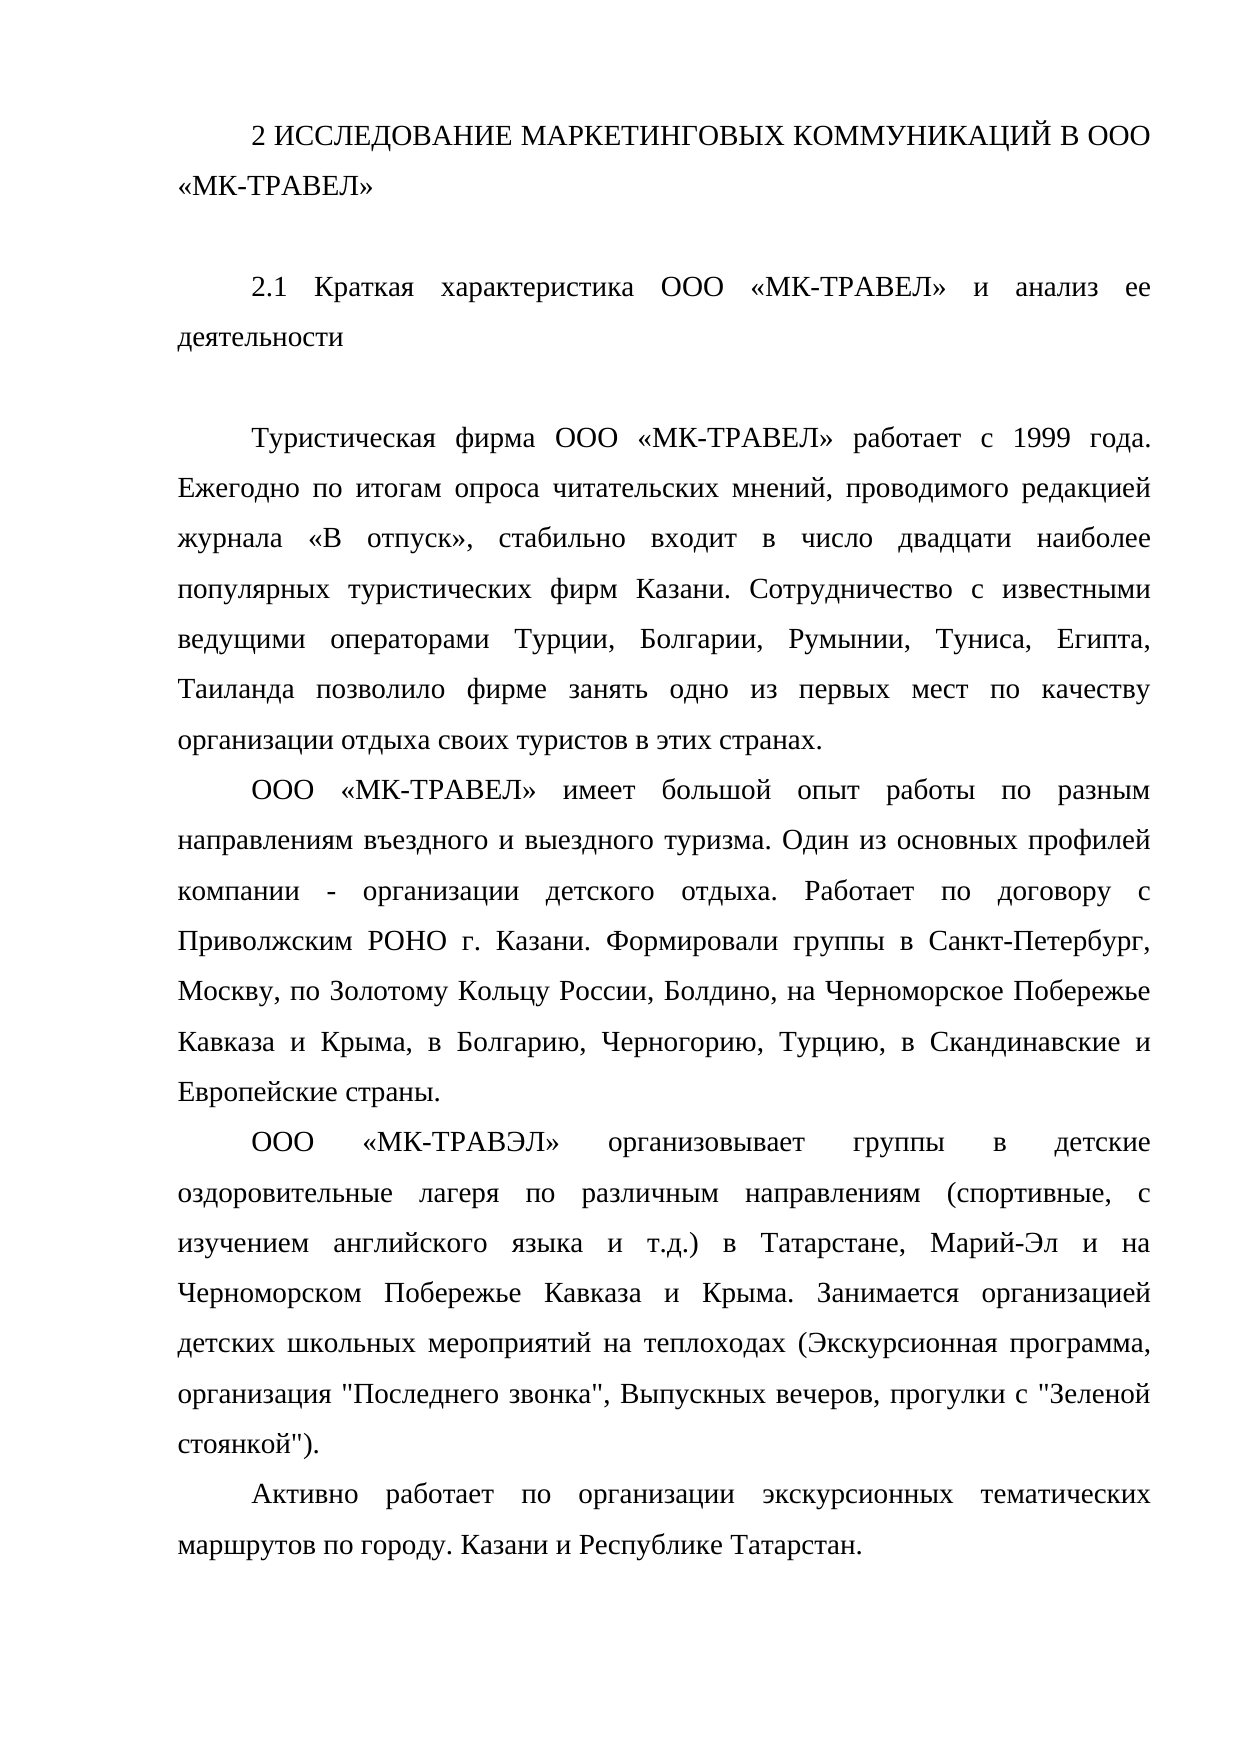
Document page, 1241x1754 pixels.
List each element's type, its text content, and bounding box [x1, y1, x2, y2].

text 2.1 Краткая характеристика ООО «МК-ТРАВЕЛ» и анализ ее деятельности [177, 269, 1152, 353]
text 2 Исследование маркетинговых коммуникаций в ООО «МК-ТРАВЕЛ» [177, 118, 1152, 202]
text Активно работает по организации экскурсионных тематических маршрутов по городу. Казани и Республике Татарстан. [177, 1477, 1152, 1560]
text ООО «МК-ТРАВЕЛ» имеет большой опыт работы по разным направлениям въездного и выездного туризма. Один из основных профилей компании - организации детского отдыха. Работает по договору с Приволжским РОНО г. Казани. Формировали группы в Санкт-Петербург, Москву, по Золотому Кольцу России, Болдино, на Черноморское Побережье Кавказа и Крыма, в Болгарию, Черногорию, Турцию, в Скандинавские и Европейские страны. [177, 772, 1152, 1108]
text ООО «МК-ТРАВЭЛ» организовывает группы в детские оздоровительные лагеря по различным направлениям (спортивные, с изучением английского языка и т.д.) в Татарстане, Марий-Эл и на Черноморском Побережье Кавказа и Крыма. Занимается организацией детских школьных мероприятий на теплоходах (Экскурсионная программа, организация "Последнего звонка", Выпускных вечеров, прогулки с "Зеленой стоянкой"). [177, 1124, 1152, 1460]
text Туристическая фирма ООО «МК-ТРАВЕЛ» работает с 1999 года. Ежегодно по итогам опроса читательских мнений, проводимого редакцией журнала «В отпуск», стабильно входит в число двадцати наиболее популярных туристических фирм Казани. Сотрудничество с известными ведущими операторами Турции, Болгарии, Румынии, Туниса, Египта, Таиланда позволило фирме занять одно из первых мест по качеству организации отдыха своих туристов в этих странах. [177, 420, 1152, 755]
